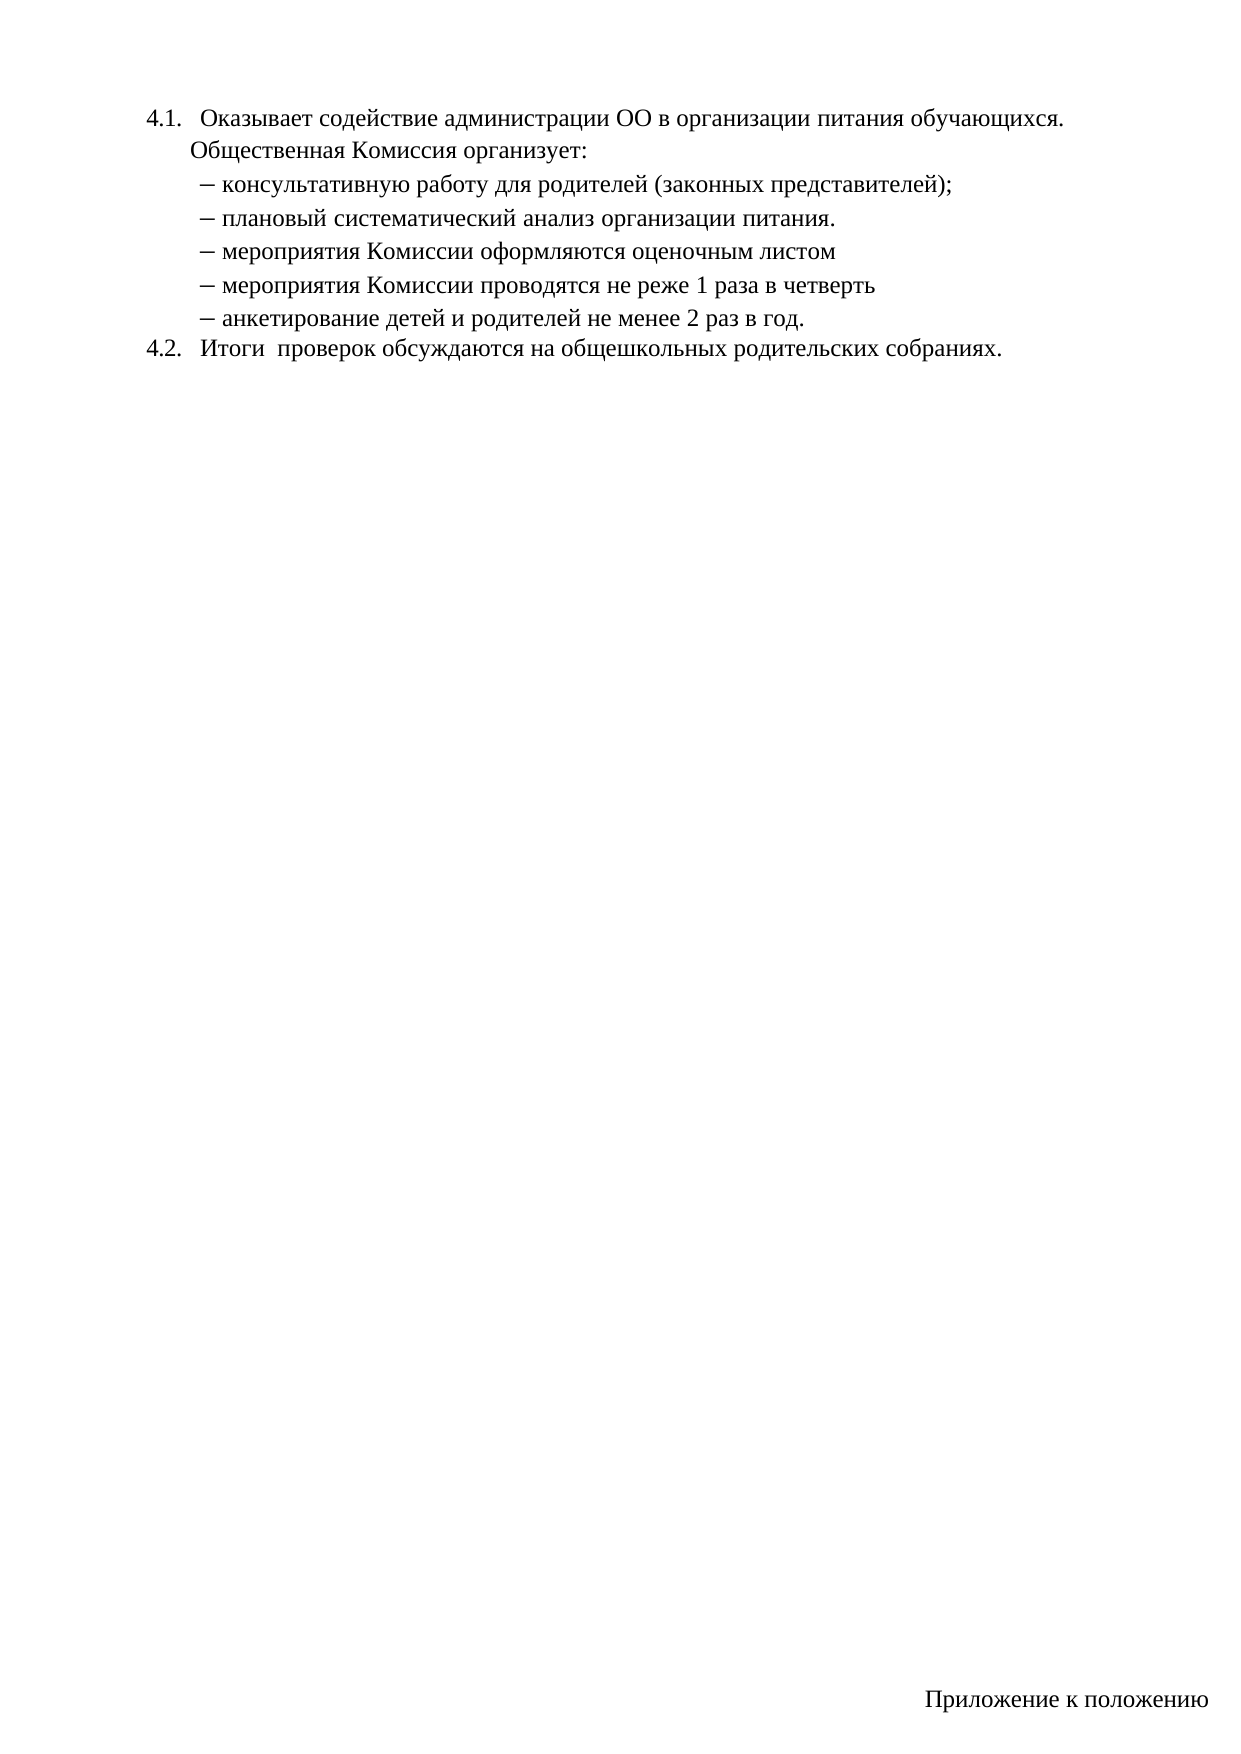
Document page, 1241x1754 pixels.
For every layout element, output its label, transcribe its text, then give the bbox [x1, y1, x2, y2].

list анкетирование детей и родителей не менее 2 раз в год. [200, 300, 1209, 333]
list Оказывает содействие администрации ОО в организации питания обучающихся. [146, 103, 1152, 132]
text Общественная Комиссия организует: [177, 132, 1209, 166]
text Приложение к положению [177, 1684, 1209, 1713]
list Итоги проверок обсуждаются на общешкольных родительских собраниях. [146, 333, 1209, 362]
list мероприятия Комиссии проводятся не реже 1 раза в четверть [200, 266, 1209, 300]
list консультативную работу для родителей (законных представителей); [200, 166, 1209, 199]
list мероприятия Комиссии оформляются оценочным листом [200, 233, 1209, 266]
list плановый систематический анализ организации питания. [200, 199, 1209, 233]
